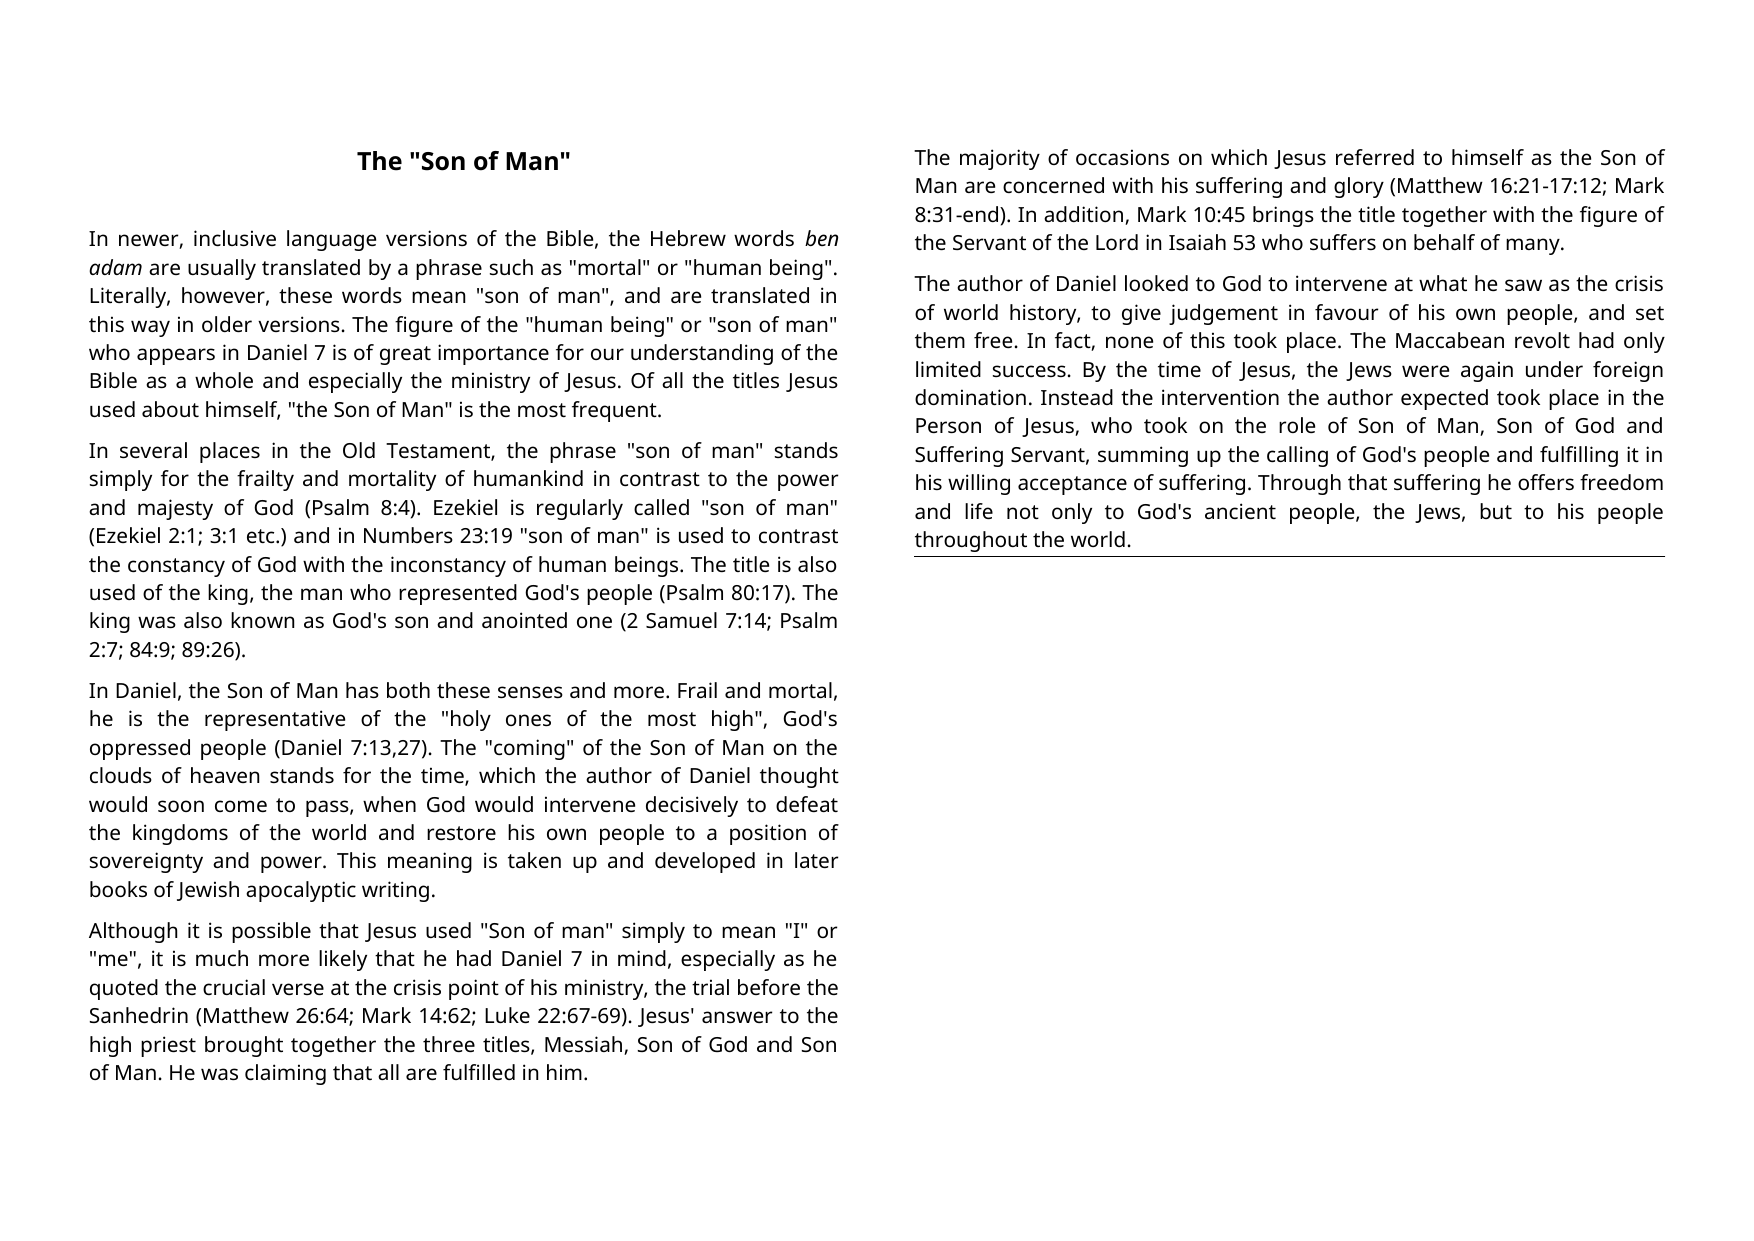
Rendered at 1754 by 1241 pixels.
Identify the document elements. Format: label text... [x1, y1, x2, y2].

text In Daniel, the Son of Man has both these senses and more. Frail and mortal, he is the representative of the "holy ones of the most high", God's oppressed people (Daniel 7:13,27). The "coming" of the Son of Man on the clouds of heaven stands for the time, which the author of Daniel thought would soon come to pass, when God would intervene decisively to defeat the kingdoms of the world and restore his own people to a position of sovereignty and power. This meaning is taken up and developed in later books of Jewish apocalyptic writing. [89, 676, 839, 903]
text In several places in the Old Testament, the phrase "son of man" stands simply for the frailty and mortality of humankind in contrast to the power and majesty of God (Psalm 8:4). Ezekiel is regularly called "son of man" (Ezekiel 2:1; 3:1 etc.) and in Numbers 23:19 "son of man" is used to contrast the constancy of God with the inconstancy of human beings. The title is also used of the king, the man who represented God's people (Psalm 80:17). The king was also known as God's son and anointed one (2 Samuel 7:14; Psalm 2:7; 84:9; 89:26). [89, 436, 839, 663]
text Although it is possible that Jesus used "Son of man" simply to mean "I" or "me", it is much more likely that he had Daniel 7 in mind, especially as he quoted the crucial verse at the crisis point of his ministry, the trial before the Sanhedrin (Matthew 26:64; Mark 14:62; Luke 22:67-69). Jesus' answer to the high priest brought together the three titles, Messiah, Son of God and Son of Man. He was claiming that all are fulfilled in him. [89, 916, 839, 1087]
text In newer, inclusive language versions of the Bible, the Hebrew words ben adam are usually translated by a phrase such as "mortal" or "human being". Literally, however, these words mean "son of man", and are translated in this way in older versions. The figure of the "human being" or "son of man" who appears in Daniel 7 is of great importance for our understanding of the Bible as a whole and especially the ministry of Jesus. Of all the titles Jesus used about himself, "the Son of Man" is the most frequent. [89, 224, 839, 423]
text The majority of occasions on which Jesus referred to himself as the Son of Man are concerned with his suffering and glory (Matthew 16:21-17:12; Mark 8:31-end). In addition, Mark 10:45 brings the title together with the figure of the Servant of the Lord in Isaiah 53 who suffers on behalf of many. [914, 143, 1665, 257]
text The author of Daniel looked to God to intervene at what he saw as the crisis of world history, to give judgement in favour of his own people, and set them free. In fact, none of this took place. The Maccabean revolt had only limited success. By the time of Jesus, the Jews were again under foreign domination. Instead the intervention the author expected took place in the Person of Jesus, who took on the role of Son of Man, Son of God and Suffering Servant, summing up the calling of God's people and fulfilling it in his willing acceptance of suffering. Through that suffering he offers freedom and life not only to God's ancient people, the Jews, but to his people throughout the world. [914, 269, 1665, 556]
subtitle The "Son of Man" [89, 143, 839, 177]
